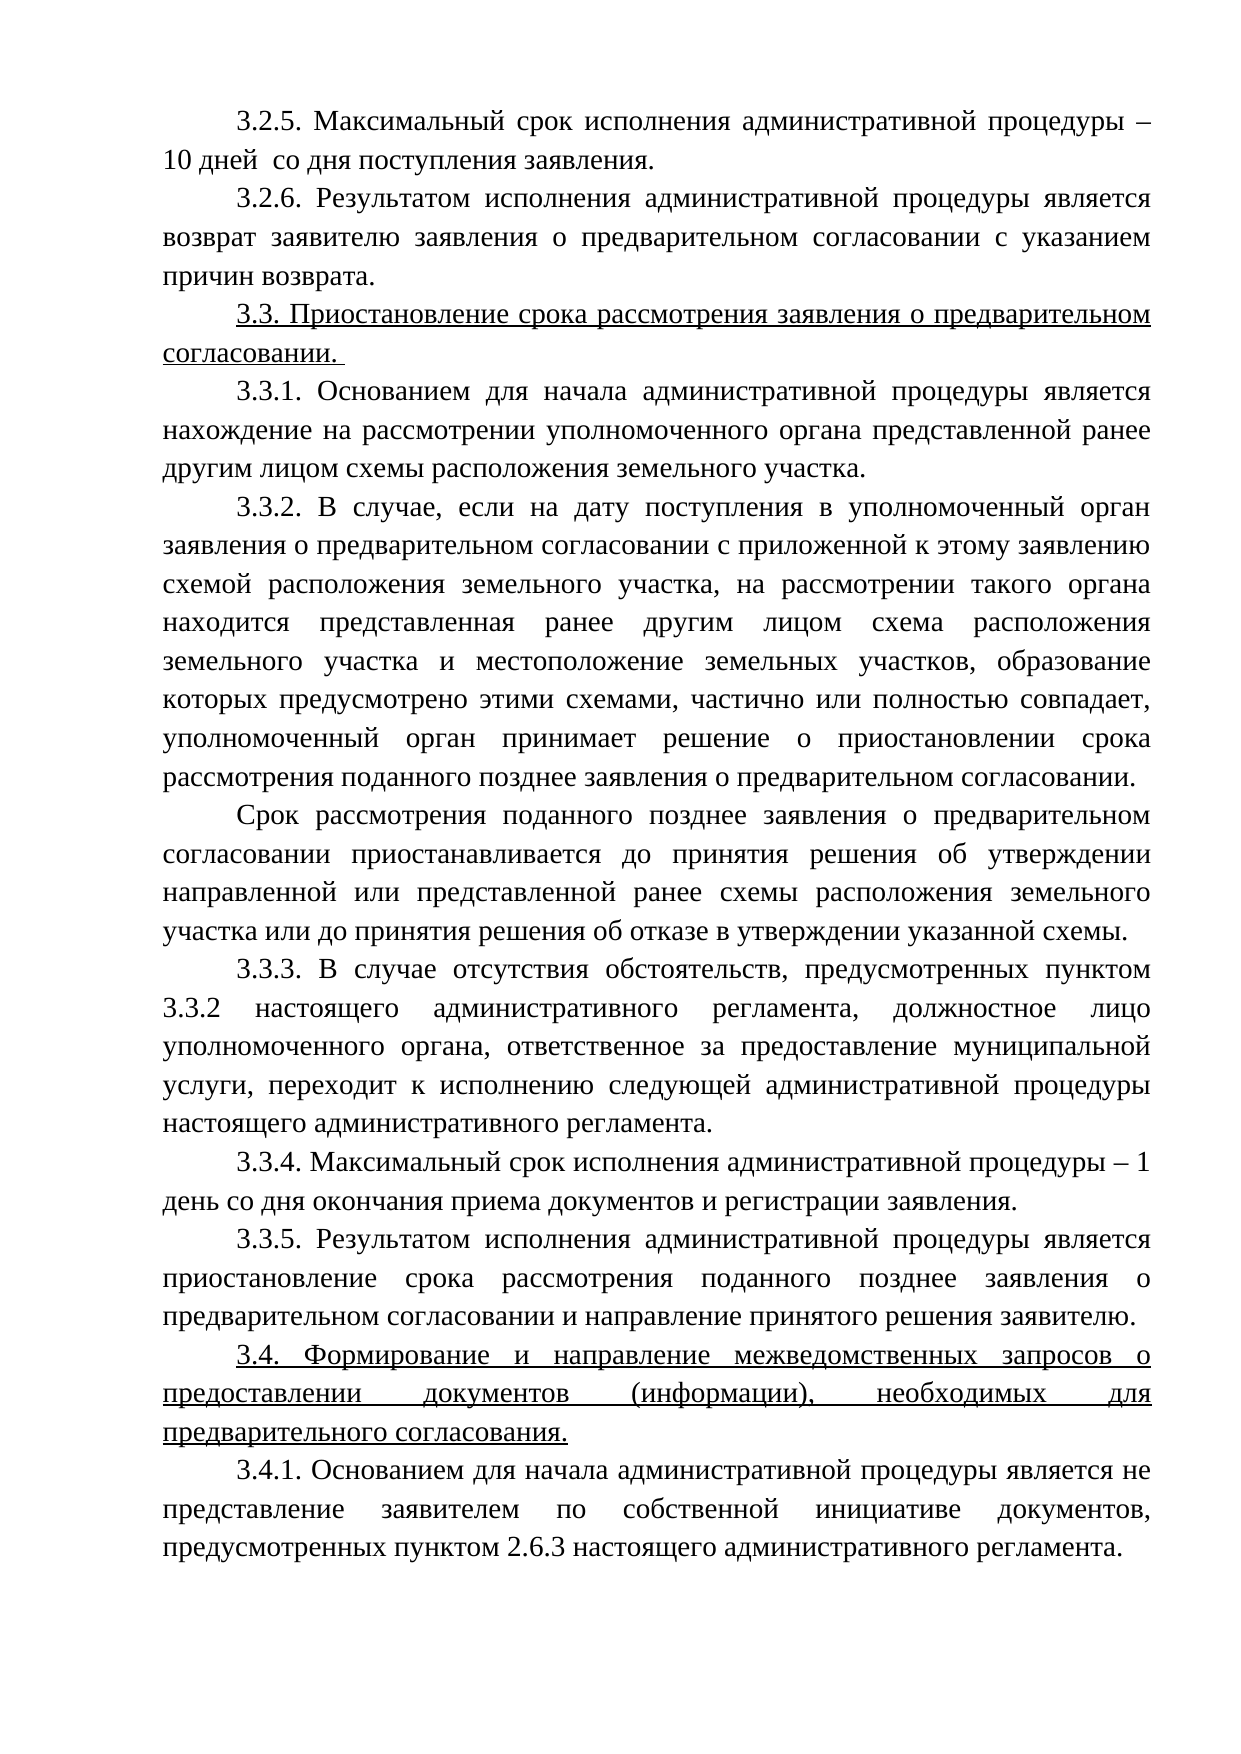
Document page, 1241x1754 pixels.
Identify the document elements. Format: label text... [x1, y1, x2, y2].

text 3.4. Формирование и направление межведомственных запросов о предоставлении документов (информации), необходимых для предварительного согласования. [162, 1405, 1152, 1447]
text 3.3. Приостановление срока рассмотрения заявления о предварительном согласовании. [162, 296, 1152, 368]
text 3.3.2. В случае, если на дату поступления в уполномоченный орган заявления о предварительном согласовании с приложенной к этому заявлению схемой расположения земельного участка, на рассмотрении такого органа находится представленная ранее другим лицом схема расположения земельного участка и местоположение земельных участков, образование которых предусмотрено этими схемами, частично или полностью совпадает, уполномоченный орган принимает решение о приостановлении срока рассмотрения поданного позднее заявления о предварительном согласовании. [162, 489, 1152, 792]
text 3.2.5. Максимальный срок исполнения административной процедуры – 10 дней со дня поступления заявления. [162, 103, 1152, 176]
text 3.3.1. Основанием для начала административной процедуры является нахождение на рассмотрении уполномоченного органа представленной ранее другим лицом схемы расположения земельного участка. [162, 373, 1152, 484]
text 3.3.5. Результатом исполнения административной процедуры является приостановление срока рассмотрения поданного позднее заявления о предварительном согласовании и направление принятого решения заявителю. [162, 1221, 1152, 1332]
text 3.4. Формирование и направление межведомственных запросов о предоставлении документов (информации), необходимых для предварительного согласования. [162, 1337, 1152, 1404]
text 3.3.4. Максимальный срок исполнения административной процедуры – 1 день со дня окончания приема документов и регистрации заявления. [162, 1144, 1152, 1216]
text 3.4.1. Основанием для начала административной процедуры является не представление заявителем по собственной инициативе документов, предусмотренных пунктом 2.6.3 настоящего административного регламента. [162, 1452, 1152, 1563]
text Срок рассмотрения поданного позднее заявления о предварительном согласовании приостанавливается до принятия решения об утверждении направленной или представленной ранее схемы расположения земельного участка или до принятия решения об отказе в утверждении указанной схемы. [162, 797, 1152, 946]
text 3.2.6. Результатом исполнения административной процедуры является возврат заявителю заявления о предварительном согласовании с указанием причин возврата. [162, 181, 1152, 291]
text 3.3.3. В случае отсутствия обстоятельств, предусмотренных пунктом 3.3.2 настоящего административного регламента, должностное лицо уполномоченного органа, ответственное за предоставление муниципальной услуги, переходит к исполнению следующей административной процедуры настоящего административного регламента. [162, 951, 1152, 1139]
